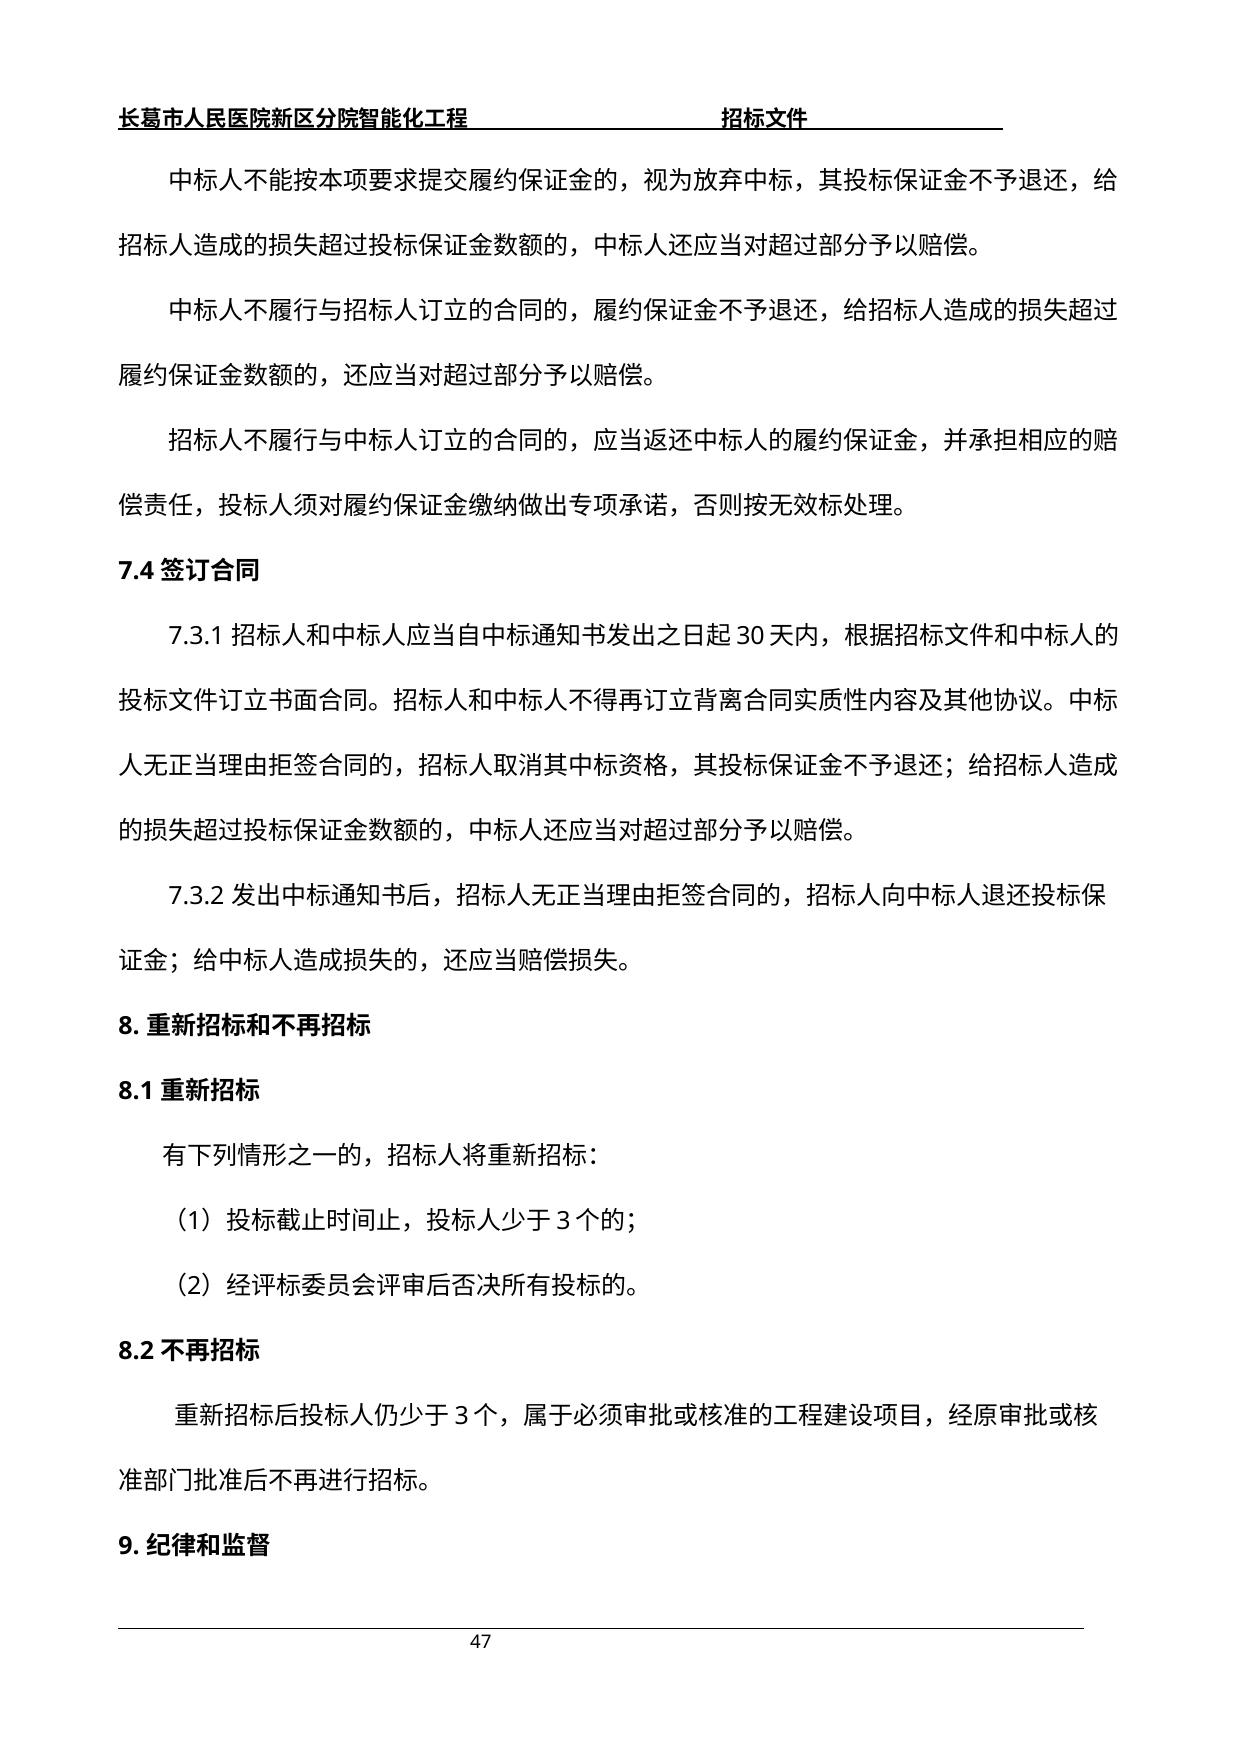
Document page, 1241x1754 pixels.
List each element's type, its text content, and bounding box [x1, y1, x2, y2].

text 8.1 重新招标 [118, 1056, 1122, 1121]
text 7.3.2 发出中标通知书后，招标人无正当理由拒签合同的，招标人向中标人退还投标保证金；给中标人造成损失的，还应当赔偿损失。 [118, 861, 1122, 991]
text 7.4 签订合同 [118, 536, 1122, 601]
text 7.3.1 招标人和中标人应当自中标通知书发出之日起30天内，根据招标文件和中标人的投标文件订立书面合同。招标人和中标人不得再订立背离合同实质性内容及其他协议。中标人无正当理由拒签合同的，招标人取消其中标资格，其投标保证金不予退还；给招标人造成的损失超过投标保证金数额的，中标人还应当对超过部分予以赔偿。 [118, 601, 1122, 861]
text 9. 纪律和监督 [118, 1511, 1122, 1576]
text （1）投标截止时间止，投标人少于3个的； [118, 1186, 1122, 1251]
text 中标人不履行与招标人订立的合同的，履约保证金不予退还，给招标人造成的损失超过履约保证金数额的，还应当对超过部分予以赔偿。 [118, 276, 1122, 406]
text 中标人不能按本项要求提交履约保证金的，视为放弃中标，其投标保证金不予退还，给招标人造成的损失超过投标保证金数额的，中标人还应当对超过部分予以赔偿。 [118, 146, 1122, 276]
text 8. 重新招标和不再招标 [118, 991, 1122, 1056]
text 招标人不履行与中标人订立的合同的，应当返还中标人的履约保证金，并承担相应的赔偿责任，投标人须对履约保证金缴纳做出专项承诺，否则按无效标处理。 [118, 406, 1122, 536]
text 重新招标后投标人仍少于3个，属于必须审批或核准的工程建设项目，经原审批或核准部门批准后不再进行招标。 [118, 1381, 1122, 1511]
text 8.2 不再招标 [118, 1316, 1122, 1381]
text 有下列情形之一的，招标人将重新招标： [118, 1121, 1122, 1186]
text （2）经评标委员会评审后否决所有投标的。 [118, 1251, 1122, 1316]
